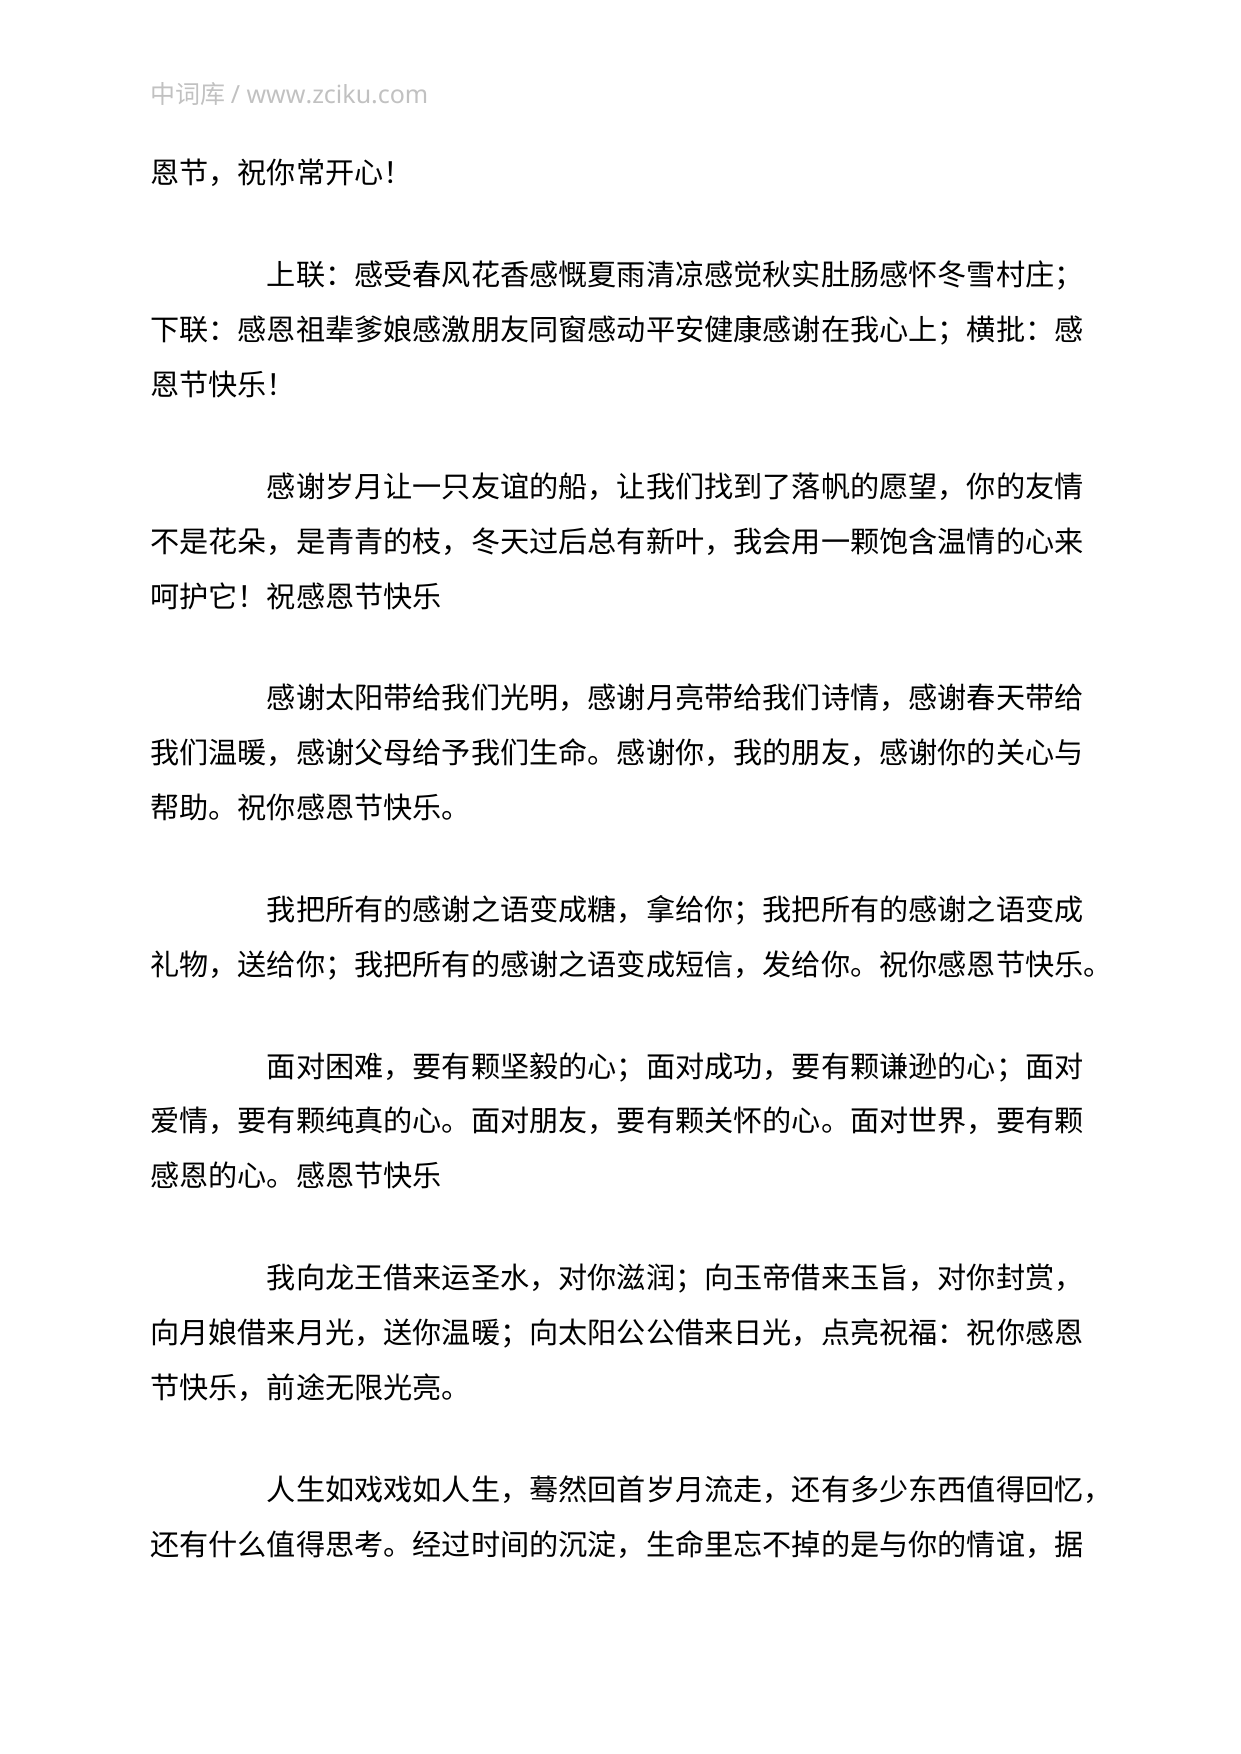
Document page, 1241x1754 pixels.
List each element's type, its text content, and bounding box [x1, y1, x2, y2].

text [150, 1466, 1090, 1563]
text 我向龙王借来运圣水，对你滋润；向玉帝借来玉旨，对你封赏，向月娘借来月光，送你温暖；向太阳公公借来日光，点亮祝福：祝你感恩节快乐，前途无限光亮。 [150, 1255, 1090, 1407]
text 我把所有的感谢之语变成糖，拿给你；我把所有的感谢之语变成礼物，送给你；我把所有的感谢之语变成短信，发给你。祝你感恩节快乐。 [150, 886, 1090, 984]
text 感谢太阳带给我们光明，感谢月亮带给我们诗情，感谢春天带给我们温暖，感谢父母给予我们生命。感谢你，我的朋友，感谢你的关心与帮助。祝你感恩节快乐。 [150, 675, 1090, 827]
text 感谢岁月让一只友谊的船，让我们找到了落帆的愿望，你的友情不是花朵，是青青的枝，冬天过后总有新叶，我会用一颗饱含温情的心来呵护它！祝感恩节快乐 [150, 463, 1090, 615]
text 面对困难，要有颗坚毅的心；面对成功，要有颗谦逊的心；面对爱情，要有颗纯真的心。面对朋友，要有颗关怀的心。面对世界，要有颗感恩的心。感恩节快乐 [150, 1043, 1090, 1195]
text 上联：感受春风花香感慨夏雨清凉感觉秋实肚肠感怀冬雪村庄；下联：感恩祖辈爹娘感激朋友同窗感动平安健康感谢在我心上；横批：感恩节快乐！ [150, 252, 1090, 404]
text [150, 150, 1090, 192]
